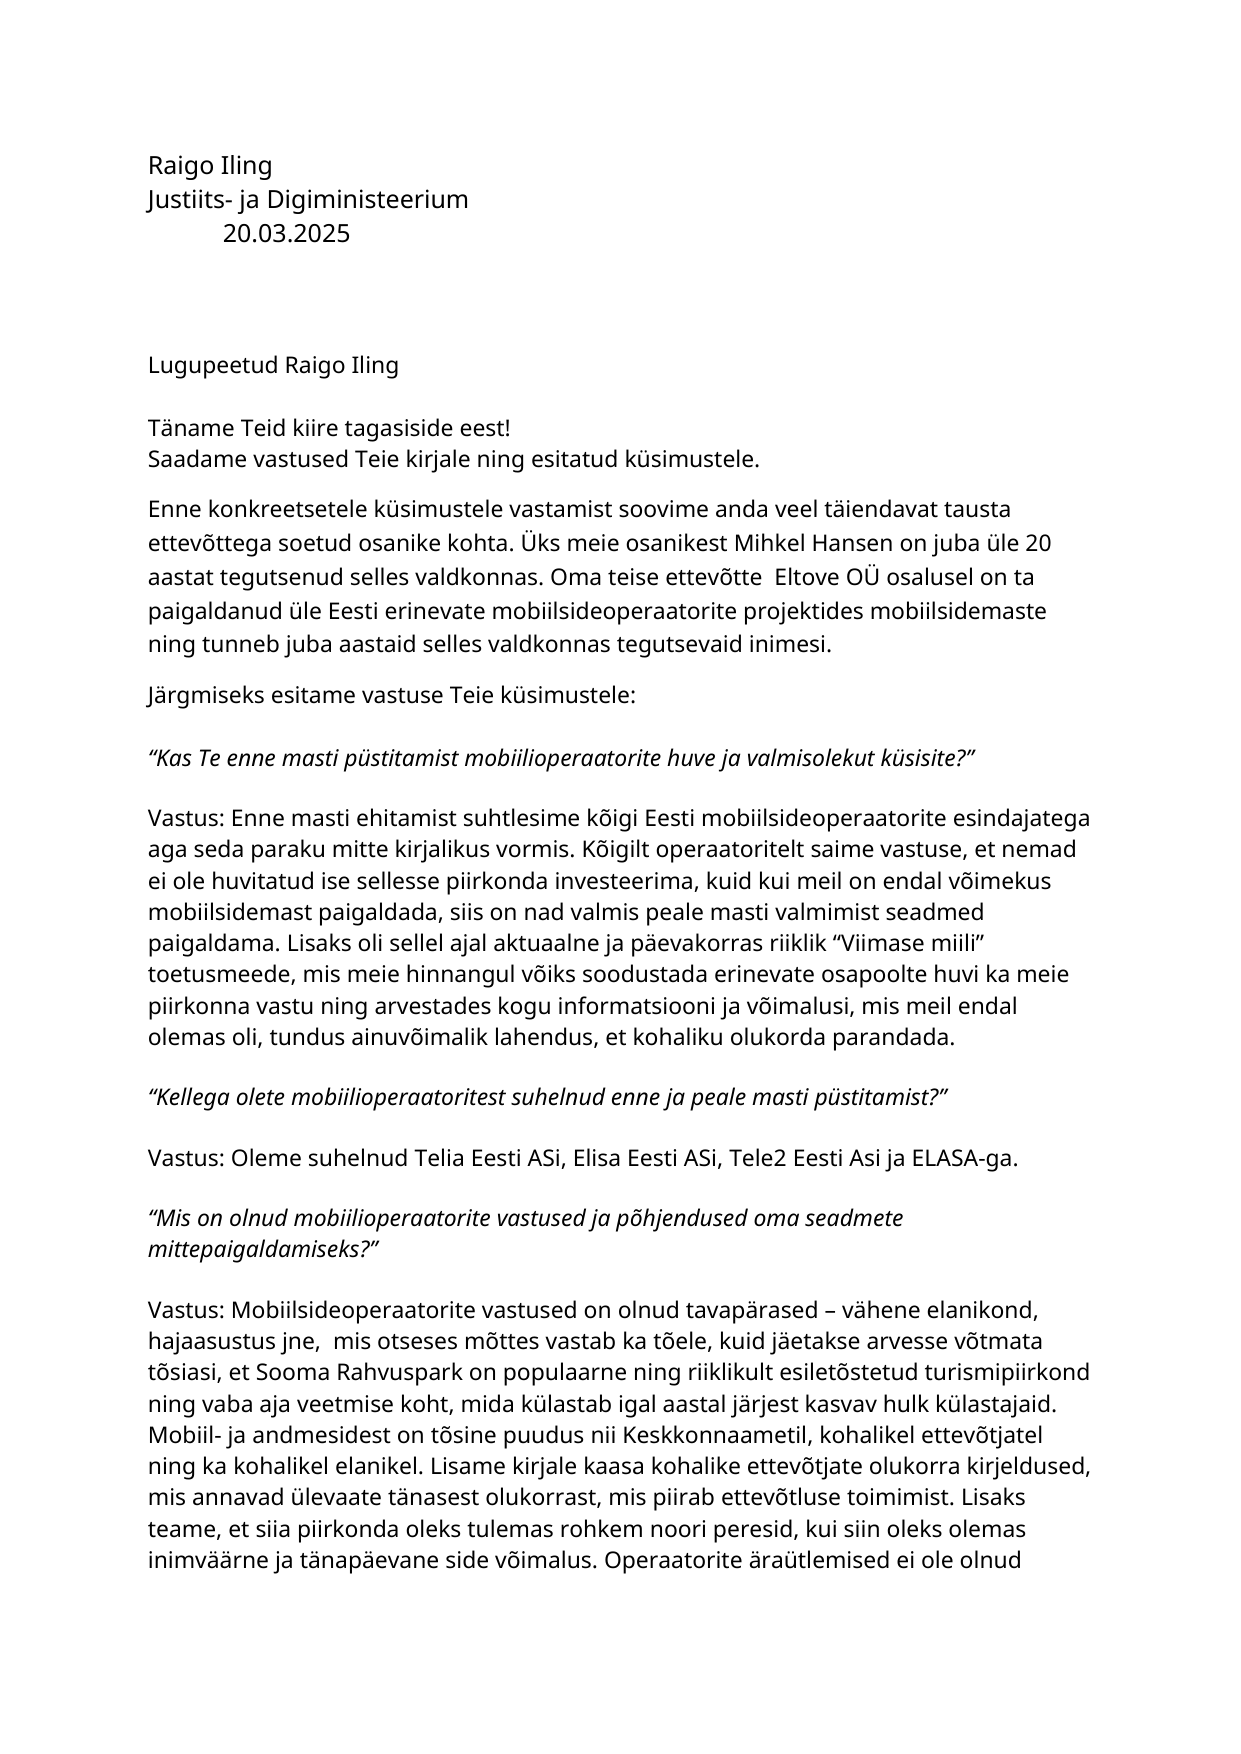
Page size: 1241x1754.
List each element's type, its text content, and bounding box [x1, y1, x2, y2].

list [148, 1294, 1093, 1575]
list “Mis on olnud mobiilioperaatorite vastused ja põhjendused oma seadmete mittepaigaldamiseks?” [148, 1202, 1093, 1264]
list “Kellega olete mobiilioperaatoritest suhelnud enne ja peale masti püstitamist?” [148, 1081, 1093, 1112]
text Enne konkreetsetele küsimustele vastamist soovime anda veel täiendavat tausta ettevõttega soetud osanike kohta. Üks meie osanikest Mihkel Hansen on juba üle 20 aastat tegutsenud selles valdkonnas. Oma teise ettevõtte Eltove OÜ osalusel on ta paigaldanud üle Eesti erinevate mobiilsideoperaatorite projektides mobiilsidemaste ning tunneb juba aastaid selles valdkonnas tegutsevaid inimesi. [148, 493, 1093, 659]
text Saadame vastused Teie kirjale ning esitatud küsimustele. [148, 443, 1093, 474]
list Vastus: Enne masti ehitamist suhtlesime kõigi Eesti mobiilsideoperaatorite esindajatega aga seda paraku mitte kirjalikus vormis. Kõigilt operaatoritelt saime vastuse, et nemad ei ole huvitatud ise sellesse piirkonda investeerima, kuid kui meil on endal võimekus mobiilsidemast paigaldada, siis on nad valmis peale masti valmimist seadmed paigaldama. Lisaks oli sellel ajal aktuaalne ja päevakorras riiklik “Viimase miili” toetusmeede, mis meie hinnangul võiks soodustada erinevate osapoolte huvi ka meie piirkonna vastu ning arvestades kogu informatsiooni ja võimalusi, mis meil endal olemas oli, tundus ainuvõimalik lahendus, et kohaliku olukorda parandada. [148, 802, 1093, 1052]
text Järgmiseks esitame vastuse Teie küsimustele: [148, 679, 1093, 710]
text Lugupeetud Raigo Iling [148, 349, 1093, 380]
text Täname Teid kiire tagasiside eest! [148, 412, 1093, 443]
list “Kas Te enne masti püstitamist mobiilioperaatorite huve ja valmisolekut küsisite?” [148, 742, 1093, 773]
text Raigo Iling [148, 148, 1093, 182]
text Justiits- ja Digiministeerium 20.03.2025 [148, 182, 1093, 250]
text Vastus: Oleme suhelnud Telia Eesti ASi, Elisa Eesti ASi, Tele2 Eesti Asi ja ELASA-ga. [148, 1142, 1093, 1173]
